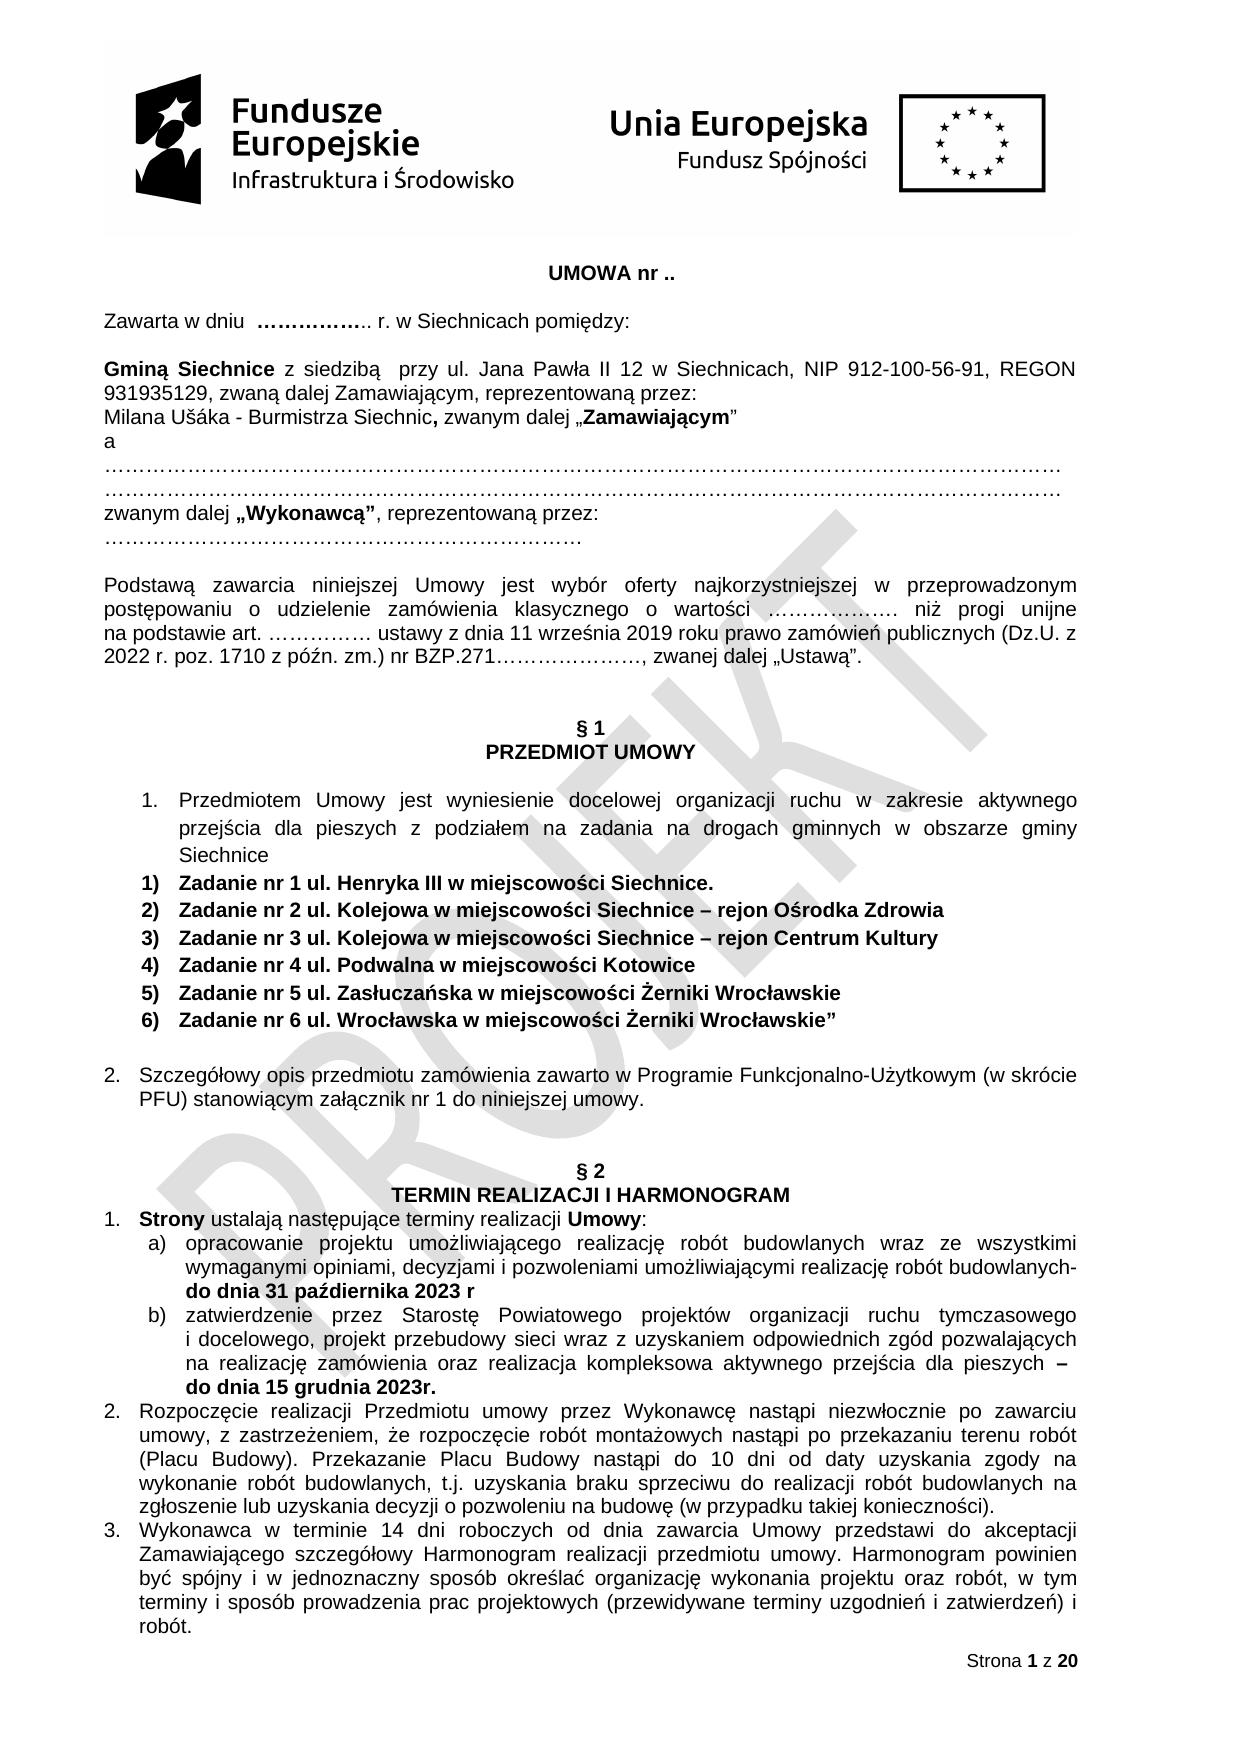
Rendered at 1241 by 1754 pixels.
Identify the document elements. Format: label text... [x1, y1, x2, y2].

list Zadanie nr 1 ul. Henryka III w miejscowości Siechnice. [141, 871, 1078, 894]
text TERMIN REALIZACJI I HARMONOGRAM [103, 1183, 1078, 1207]
list Rozpoczęcie realizacji Przedmiotu umowy przez Wykonawcę nastąpi niezwłocznie po zawarciu umowy, z zastrzeżeniem, że rozpoczęcie robót montażowych nastąpi po przekazaniu terenu robót (Placu Budowy). Przekazanie Placu Budowy nastąpi do 10 dni od daty uzyskania zgody na wykonanie robót budowlanych, t.j. uzyskania braku sprzeciwu do realizacji robót budowlanych na zgłoszenie lub uzyskania decyzji o pozwoleniu na budowę (w przypadku takiej konieczności). [103, 1398, 1078, 1518]
list Zadanie nr 2 ul. Kolejowa w miejscowości Siechnice – rejon Ośrodka Zdrowia [141, 898, 1078, 922]
text § 1 [103, 716, 1078, 740]
list Zadanie nr 3 ul. Kolejowa w miejscowości Siechnice – rejon Centrum Kultury [141, 926, 1078, 949]
list Szczegółowy opis przedmiotu zamówienia zawarto w Programie Funkcjonalno-Użytkowym (w skrócie PFU) stanowiącym załącznik nr 1 do niniejszej umowy. [103, 1063, 1078, 1111]
list …………………………………………………………… [103, 524, 1078, 548]
text Podstawą zawarcia niniejszej Umowy jest wybór oferty najkorzystniejszej w przeprowadzonym postępowaniu o udzielenie zamówienia klasycznego o wartości ………………. niż progi unijne na podstawie art. …………… ustawy z dnia 11 września 2019 roku prawo zamówień publicznych (Dz.U. z 2022 r. poz. 1710 z późn. zm.) nr BZP.271…………………, zwanej dalej „Ustawą”. [103, 572, 1078, 668]
text Milana Ušáka - Burmistrza Siechnic, zwanym dalej „Zamawiającym” [103, 405, 1078, 429]
list Zadanie nr 6 ul. Wrocławska w miejscowości Żerniki Wrocławskie” [141, 1008, 1078, 1032]
text Gminą Siechnice z siedzibą przy ul. Jana Pawła II 12 w Siechnicach, NIP 912-100-56-91, REGON 931935129, zwaną dalej Zamawiającym, reprezentowaną przez: [103, 357, 1078, 405]
list zatwierdzenie przez Starostę Powiatowego projektów organizacji ruchu tymczasowego i docelowego, projekt przebudowy sieci wraz z uzyskaniem odpowiednich zgód pozwalających na realizację zamówienia oraz realizacja kompleksowa aktywnego przejścia dla pieszych – do dnia 15 grudnia 2023r. [148, 1303, 1078, 1398]
list Wykonawca w terminie 14 dni roboczych od dnia zawarcia Umowy przedstawi do akceptacji Zamawiającego szczegółowy harmonogram realizacji przedmiotu umowy. Harmonogram powinien być spójny i w jednoznaczny sposób określać organizację wykonania projektu oraz robót, w tym terminy i sposób prowadzenia prac projektowych (przewidywane terminy uzgodnień i zatwierdzeń) i robót. [103, 1518, 1078, 1638]
text PRZEDMIOT UMOWY [103, 740, 1078, 764]
text zwanym dalej „Wykonawcą”, reprezentowaną przez: [103, 501, 1078, 524]
list Strony ustalają następujące terminy realizacji Umowy: [103, 1207, 1078, 1231]
text Zawarta w dniu …………….. r. w Siechnicach pomiędzy: [103, 309, 1078, 333]
title UMOWA nr .. [148, 261, 1076, 285]
list opracowanie projektu umożliwiającego realizację robót budowlanych wraz ze wszystkimi wymaganymi opiniami, decyzjami i pozwoleniami umożliwiającymi realizację robót budowlanych- do dnia 31 paźdiernika 2023 r [148, 1231, 1078, 1303]
text § 2 [103, 1159, 1078, 1183]
list Zadanie nr 4 ul. Podwalna w miejscowości Kotowice [141, 953, 1078, 977]
picture [103, 41, 1078, 237]
text a [103, 429, 1076, 453]
list Przedmiotem Umowy jest wyniesienie docelowej organizacji ruchu w zakresie aktywnego przejścia dla pieszych z podziałem na zadania na drogach gminnych w obszarze gminy Siechnice [141, 788, 1078, 867]
list Zadanie nr 5 ul. Zasłuczańska w miejscowości Żerniki Wrocławskie [141, 981, 1078, 1004]
text …………………………………………………………………………………………………………………………………………………………………………………………………………………………………………………… [103, 453, 1076, 501]
